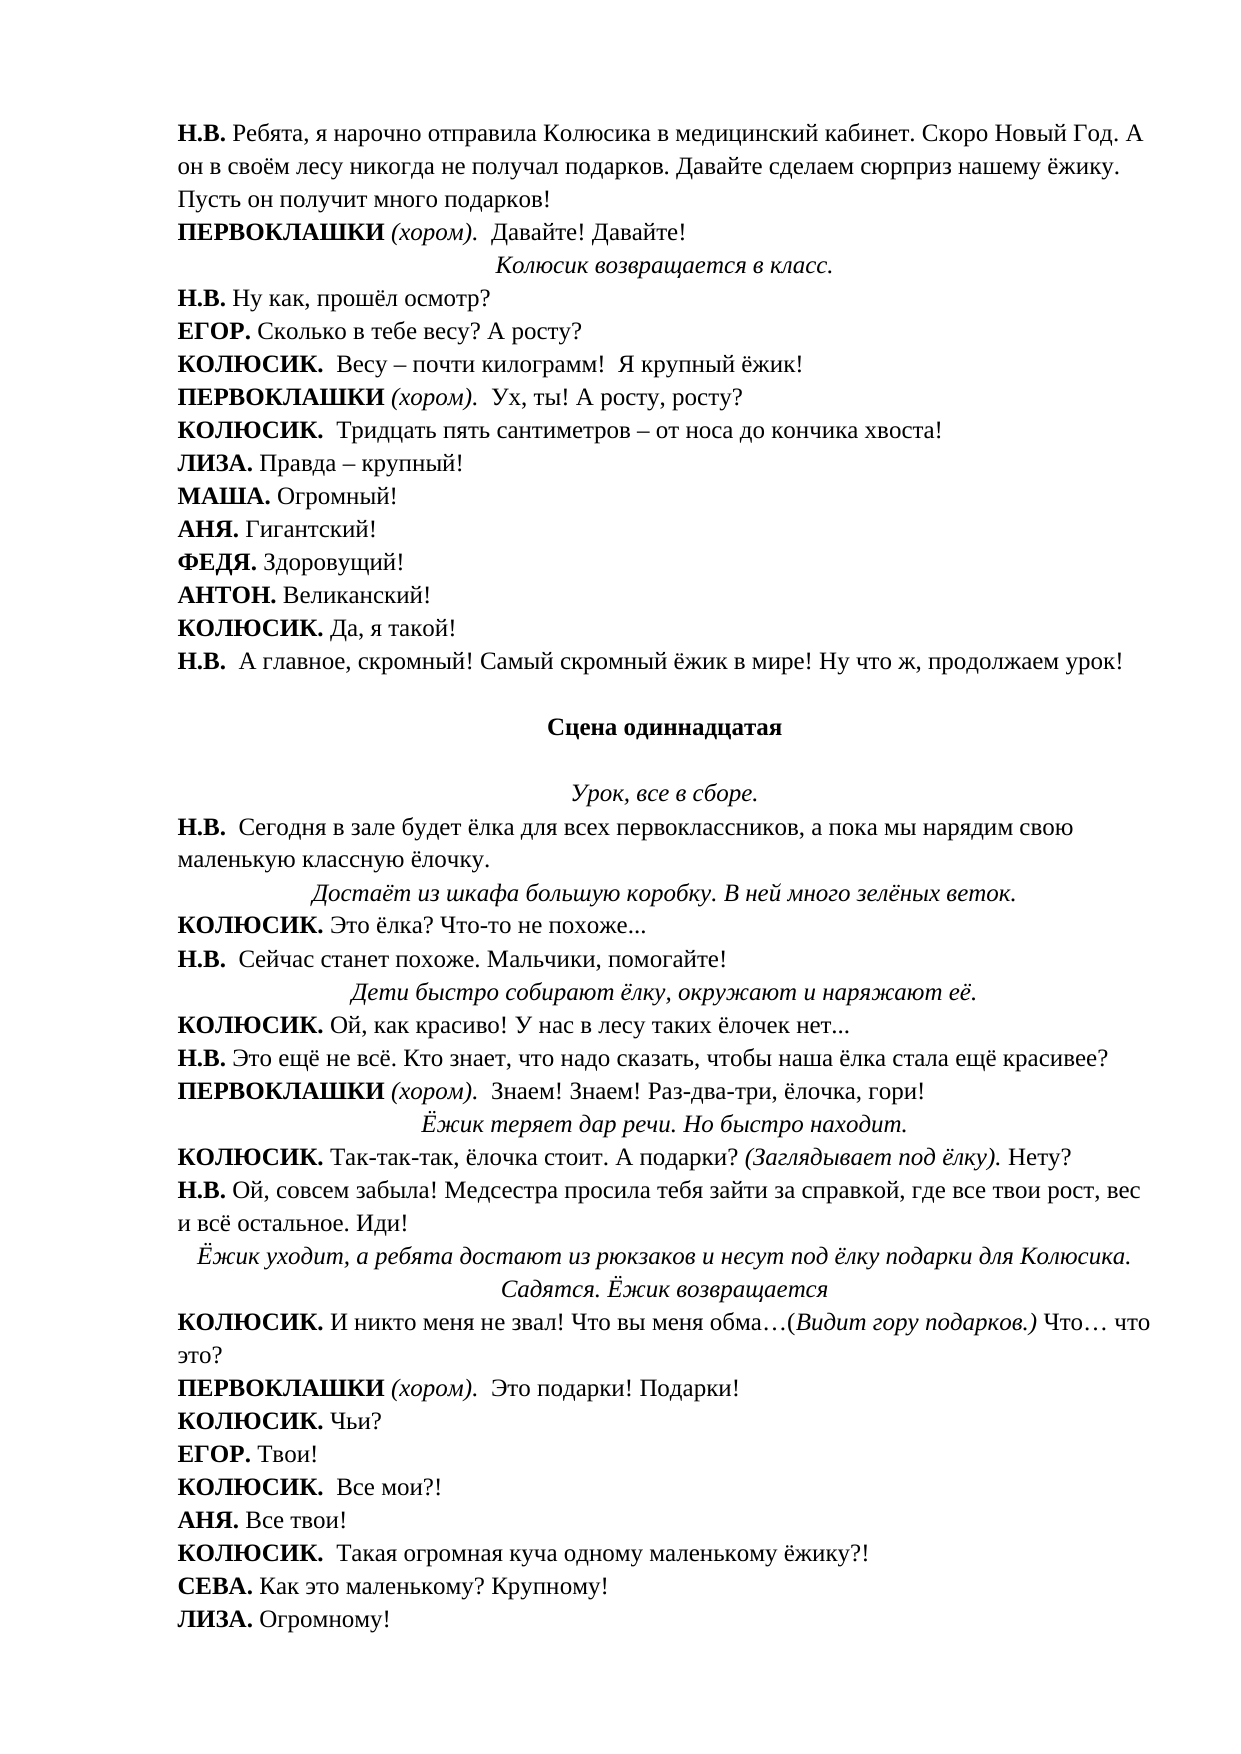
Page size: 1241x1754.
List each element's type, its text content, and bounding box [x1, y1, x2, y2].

text АНЯ. Гигантский! [177, 514, 1152, 543]
text Ёжик теряет дар речи. Но быстро находит. [177, 1109, 1152, 1137]
text Урок, все в сборе. [177, 778, 1152, 807]
text АНЯ. Все твои! [177, 1505, 1152, 1534]
text ЛИЗА. Правда – крупный! [177, 448, 1152, 477]
text КОЛЮСИК. Так-так-так, ёлочка стоит. А подарки? (Заглядывает под ёлку). Нету? [177, 1142, 1152, 1171]
text ПЕРВОКЛАШКИ (хором). Знаем! Знаем! Раз-два-три, ёлочка, гори! [177, 1076, 1152, 1104]
text КОЛЮСИК. Весу – почти килограмм! Я крупный ëжик! [177, 349, 1152, 378]
text Достаёт из шкафа большую коробку. В ней много зелёных веток. [177, 878, 1152, 906]
text ЕГОР. Твои! [177, 1439, 1152, 1468]
text КОЛЮСИК. И никто меня не звал! Что вы меня обма…(Видит гору подарков.) Что… что это? [177, 1307, 1152, 1369]
text Сцена одиннадцатая [177, 712, 1152, 741]
text ПЕРВОКЛАШКИ (хором). Давайте! Давайте! [177, 217, 1152, 246]
text Н.В. Ну как, прошёл осмотр? [177, 283, 1152, 312]
text Н.В. А главное, скромный! Самый скромный ёжик в мире! Ну что ж, продолжаем урок! [177, 646, 1152, 675]
text КОЛЮСИК. Тридцать пять сантиметров – от носа до кончика хвоста! [177, 415, 1152, 444]
text Н.В. Сейчас станет похоже. Мальчики, помогайте! [177, 944, 1152, 972]
text Н.В. Ребята, я нарочно отправила Колюсика в медицинский кабинет. Скоро Новый Год. А он в своём лесу никогда не получал подарков. Давайте сделаем сюрприз нашему ёжику. Пусть он получит много подарков! [177, 118, 1152, 213]
text ЕГОР. Сколько в тебе весу? А росту? [177, 316, 1152, 345]
text КОЛЮСИК. Это ёлка? Что-то не похоже... [177, 911, 1152, 939]
text КОЛЮСИК. Чьи? [177, 1406, 1152, 1435]
text Н.В. Ой, совсем забыла! Медсестра просила тебя зайти за справкой, где все твои рост, вес и всё остальное. Иди! [177, 1175, 1152, 1237]
text КОЛЮСИК. Да, я такой! [177, 613, 1152, 642]
text ПЕРВОКЛАШКИ (хором). Ух, ты! А росту, росту? [177, 382, 1152, 411]
text Дети быстро собирают ёлку, окружают и наряжают её. [177, 977, 1152, 1005]
text АНТОН. Великанский! [177, 580, 1152, 609]
text КОЛЮСИК. Такая огромная куча одному маленькому ëжику?! [177, 1538, 1152, 1567]
text Н.В. Это ещё не всё. Кто знает, что надо сказать, чтобы наша ёлка стала ещё красивее? [177, 1043, 1152, 1071]
text КОЛЮСИК. Все мои?! [177, 1472, 1152, 1501]
text ЛИЗА. Огромному! [177, 1604, 1152, 1633]
text СЕВА. Как это маленькому? Крупному! [177, 1571, 1152, 1600]
text Н.В. Сегодня в зале будет ёлка для всех первоклассников, а пока мы нарядим свою маленькую классную ёлочку. [177, 812, 1152, 873]
text КОЛЮСИК. Ой, как красиво! У нас в лесу таких ёлочек нет... [177, 1010, 1152, 1038]
text МАША. Огромный! [177, 481, 1152, 510]
text ФЕДЯ. Здоровущий! [177, 547, 1152, 576]
text Ёжик уходит, а ребята достают из рюкзаков и несут под ёлку подарки для Колюсика. Садятся. Ёжик возвращается [177, 1241, 1152, 1303]
text Колюсик возвращается в класс. [177, 250, 1152, 279]
text ПЕРВОКЛАШКИ (хором). Это подарки! Подарки! [177, 1373, 1152, 1402]
